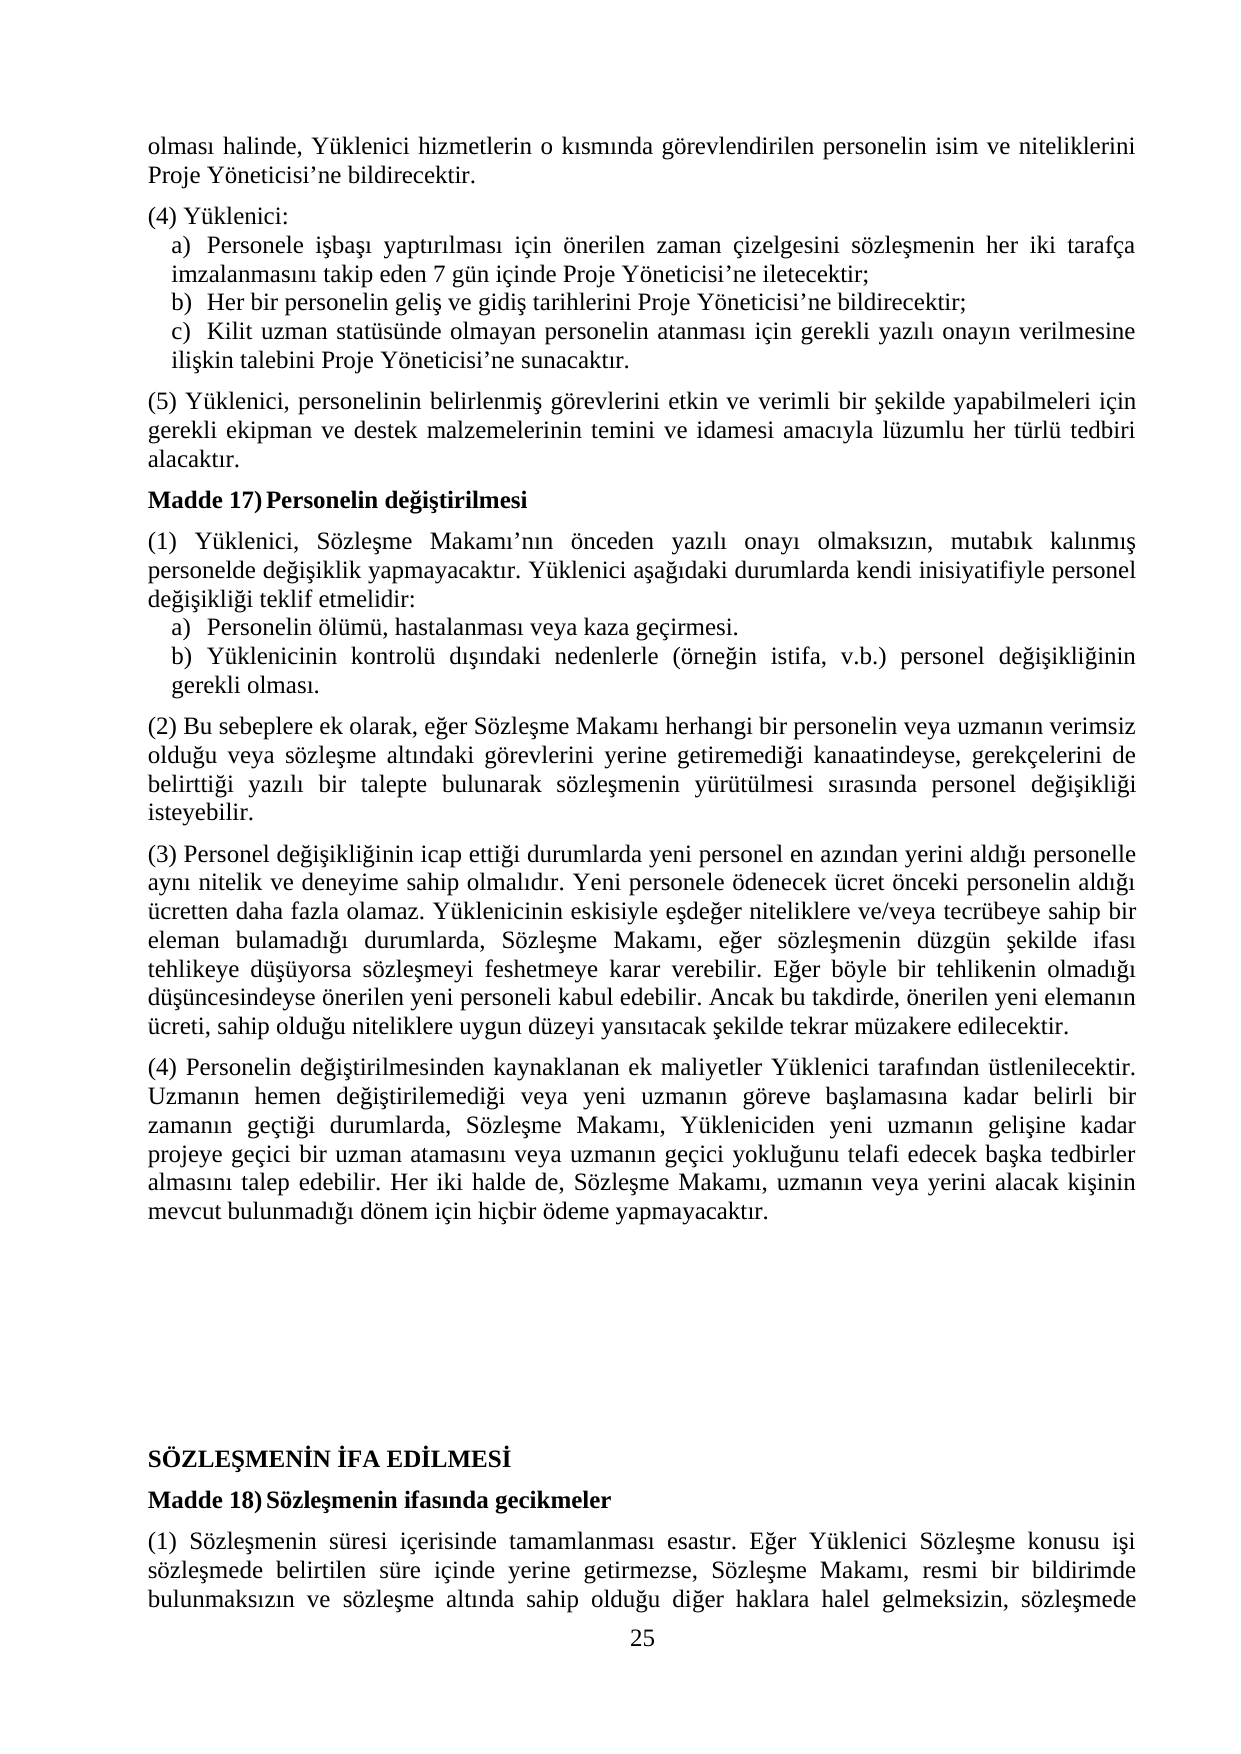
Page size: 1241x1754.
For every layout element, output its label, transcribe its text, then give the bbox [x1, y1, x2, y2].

text (4) Personelin değiştirilmesinden kaynaklanan ek maliyetler Yüklenici tarafından üstlenilecektir. Uzmanın hemen değiştirilemediği veya yeni uzmanın göreve başlamasına kadar belirli bir zamanın geçtiği durumlarda, Sözleşme Makamı, Yükleniciden yeni uzmanın gelişine kadar projeye geçici bir uzman atamasını veya uzmanın geçici yokluğunu telafi edecek başka tedbirler almasını talep edebilir. Her iki halde de, Sözleşme Makamı, uzmanın veya yerini alacak kişinin mevcut bulunmadığı dönem için hiçbir ödeme yapmayacaktır. [148, 1052, 1137, 1225]
text b) Her bir personelin geliş ve gidiş tarihlerini Proje Yöneticisi’ne bildirecektir; [148, 287, 1137, 316]
text b) Yüklenicinin kontrolü dışındaki nedenlerle (örneğin istifa, v.b.) personel değişikliğinin gerekli olması. [171, 641, 1137, 699]
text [148, 1526, 1137, 1612]
text (1) Yüklenici, Sözleşme Makamı’nın önceden yazılı onayı olmaksızın, mutabık kalınmış personelde değişiklik yapmayacaktır. Yüklenici aşağıdaki durumlarda kendi inisiyatifiyle personel değişikliği teklif etmelidir: [148, 526, 1137, 612]
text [148, 131, 1137, 189]
text a) Personele işbaşı yaptırılması için önerilen zaman çizelgesini sözleşmenin her iki tarafça imzalanmasını takip eden 7 gün içinde Proje Yöneticisi’ne iletecektir; [171, 230, 1137, 287]
list Personelin değiştirilmesi [148, 485, 1137, 514]
text (5) Yüklenici, personelinin belirlenmiş görevlerini etkin ve verimli bir şekilde yapabilmeleri için gerekli ekipman ve destek malzemelerinin temini ve idamesi amacıyla lüzumlu her türlü tedbiri alacaktır. [148, 386, 1137, 472]
list Sözleşmenin ifasında gecikmeler [148, 1485, 1137, 1514]
text SÖZLEŞMENİN İFA EDİLMESİ [148, 1444, 1137, 1472]
text (4) Yüklenici: [148, 201, 1137, 230]
text a) Personelin ölümü, hastalanması veya kaza geçirmesi. [148, 612, 1137, 641]
text (3) Personel değişikliğinin icap ettiği durumlarda yeni personel en azından yerini aldığı personelle aynı nitelik ve deneyime sahip olmalıdır. Yeni personele ödenecek ücret önceki personelin aldığı ücretten daha fazla olamaz. Yüklenicinin eskisiyle eşdeğer niteliklere ve/veya tecrübeye sahip bir eleman bulamadığı durumlarda, Sözleşme Makamı, eğer sözleşmenin düzgün şekilde ifası tehlikeye düşüyorsa sözleşmeyi feshetmeye karar verebilir. Eğer böyle bir tehlikenin olmadığı düşüncesindeyse önerilen yeni personeli kabul edebilir. Ancak bu takdirde, önerilen yeni elemanın ücreti, sahip olduğu niteliklere uygun düzeyi yansıtacak şekilde tekrar müzakere edilecektir. [148, 839, 1137, 1040]
text (2) Bu sebeplere ek olarak, eğer Sözleşme Makamı herhangi bir personelin veya uzmanın verimsiz olduğu veya sözleşme altındaki görevlerini yerine getiremediği kanaatindeyse, gerekçelerini de belirttiği yazılı bir talepte bulunarak sözleşmenin yürütülmesi sırasında personel değişikliği isteyebilir. [148, 711, 1137, 826]
text c) Kilit uzman statüsünde olmayan personelin atanması için gerekli yazılı onayın verilmesine ilişkin talebini Proje Yöneticisi’ne sunacaktır. [171, 316, 1137, 374]
